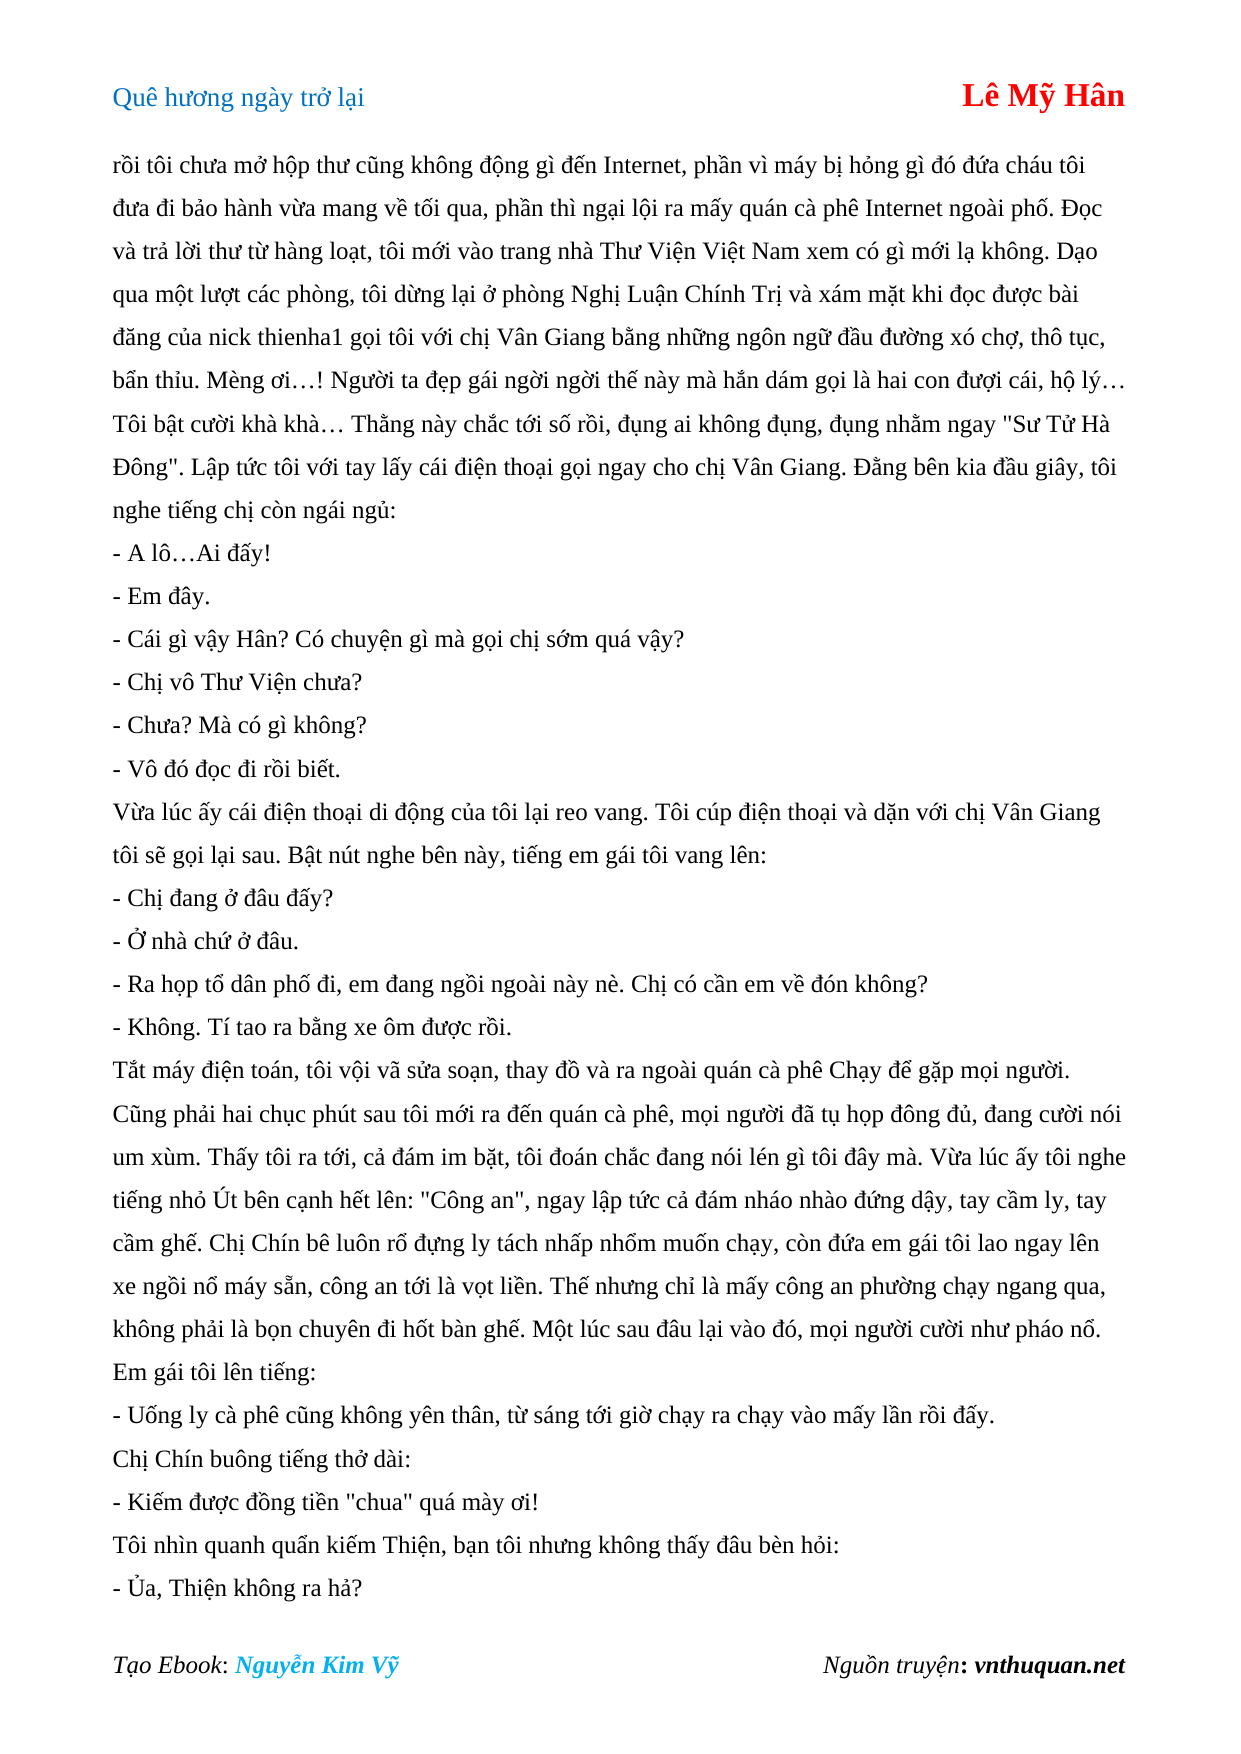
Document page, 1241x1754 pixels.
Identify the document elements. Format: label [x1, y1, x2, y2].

text [112, 150, 1128, 1602]
